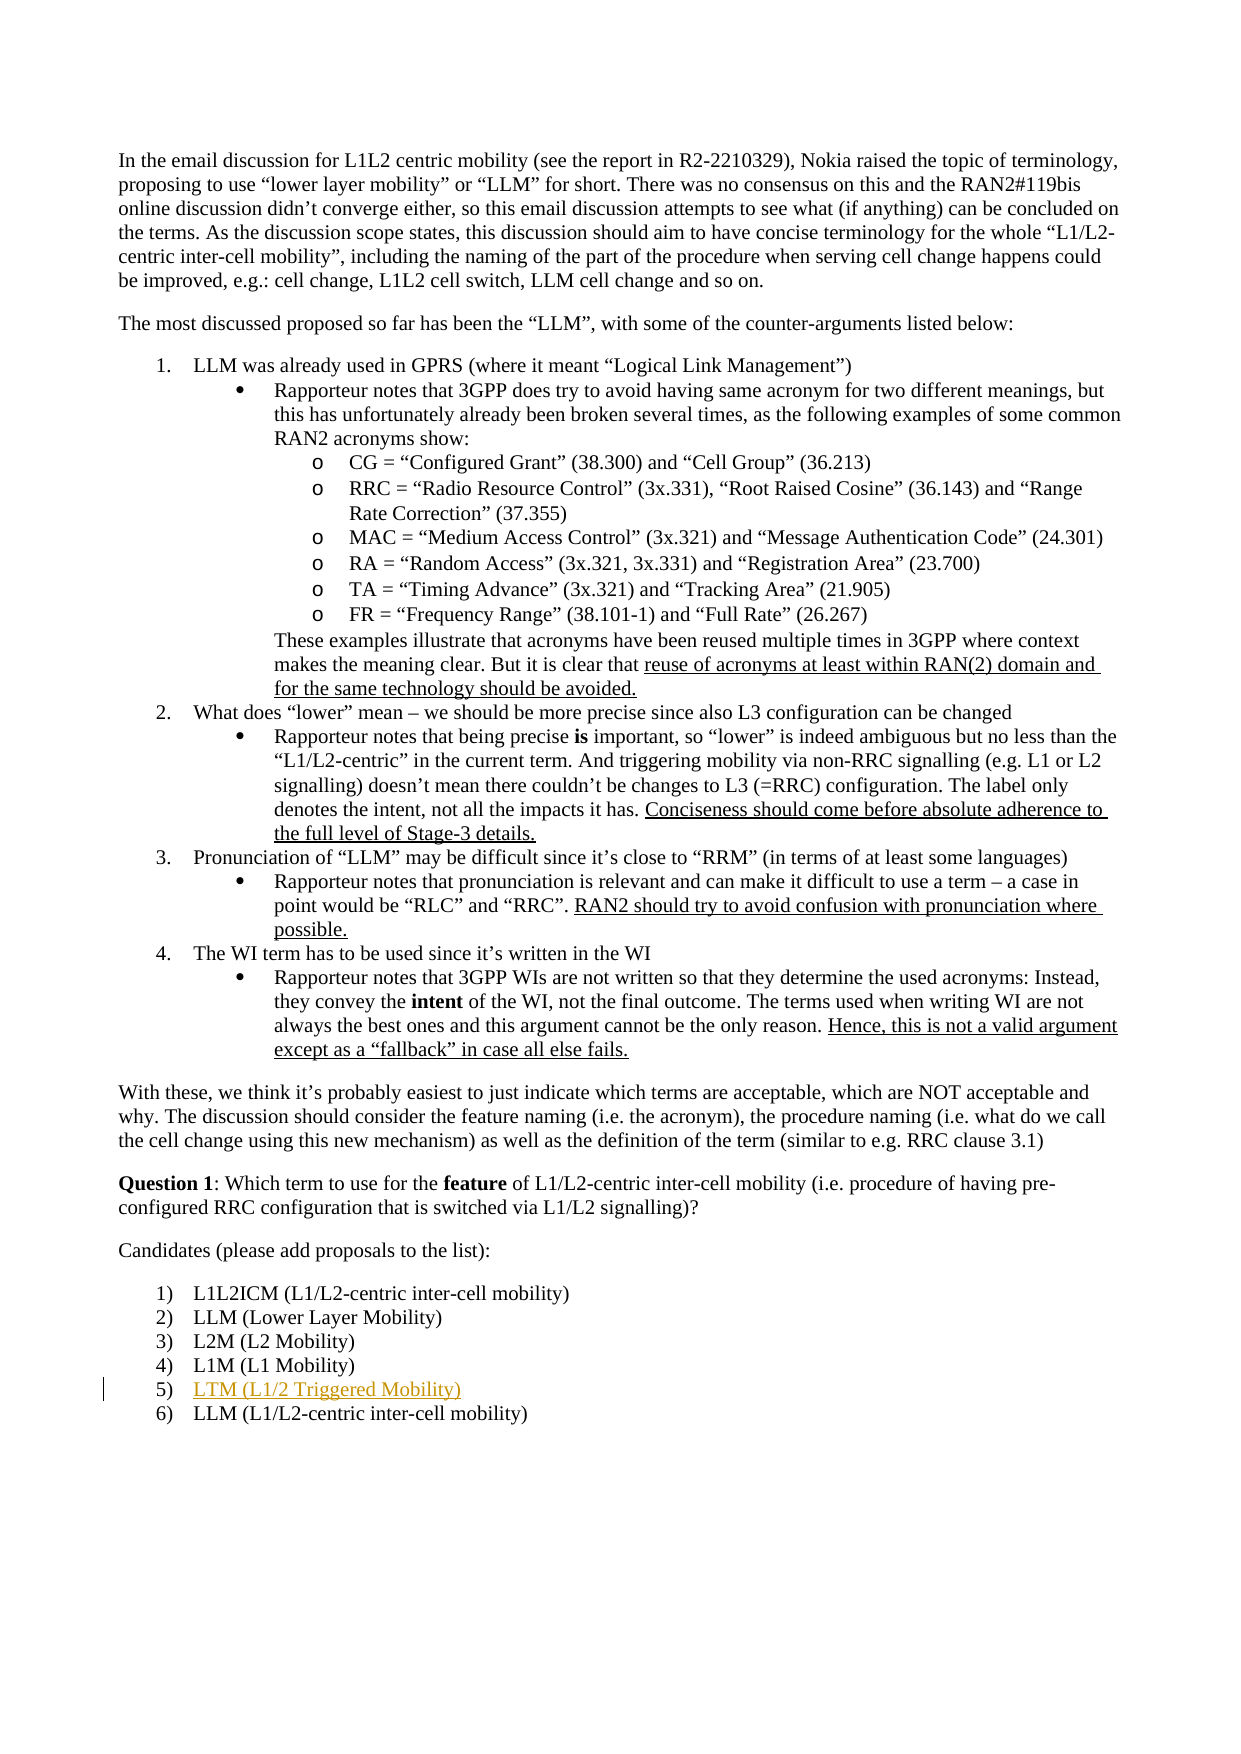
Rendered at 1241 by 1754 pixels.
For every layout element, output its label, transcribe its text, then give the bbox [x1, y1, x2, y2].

list The WI term has to be used since it’s written in the WI [156, 941, 1122, 965]
list RRC = “Radio Resource Control” (3x.331), “Root Raised Cosine” (36.143) and “Range Rate Correction” (37.355) [311, 475, 1122, 525]
list LLM (L1/L2-centric inter-cell mobility) [156, 1401, 1122, 1425]
text Question 1: Which term to use for the feature of L1/L2-centric inter-cell mobility (i.e. procedure of having pre-configured RRC configuration that is switched via L1/L2 signalling)? [118, 1171, 1122, 1219]
list FR = “Frequency Range” (38.101-1) and “Full Rate” (26.267) [311, 602, 1122, 628]
text Candidates (please add proposals to the list): [118, 1238, 1122, 1262]
text The most discussed proposed so far has been the “LLM”, with some of the counter-arguments listed below: [118, 311, 1122, 335]
text With these, we think it’s probably easiest to just indicate which terms are acceptable, which are NOT acceptable and why. The discussion should consider the feature naming (i.e. the acronym), the procedure naming (i.e. what do we call the cell change using this new mechanism) as well as the definition of the term (similar to e.g. RRC clause 3.1) [118, 1080, 1122, 1152]
list L1L2ICM (L1/L2-centric inter-cell mobility) [156, 1281, 1122, 1305]
list MAC = “Medium Access Control” (3x.321) and “Message Authentication Code” (24.301) [311, 525, 1122, 551]
list CG = “Configured Grant” (38.300) and “Cell Group” (36.213) [311, 450, 1122, 475]
list Rapporteur notes that being precise is important, so “lower” is indeed ambiguous but no less than the “L1/L2-centric” in the current term. And triggering mobility via non-RRC signalling (e.g. L1 or L2 signalling) doesn’t mean there couldn’t be changes to L3 (=RRC) configuration. The label only denotes the intent, not all the impacts it has. Conciseness should come before absolute adherence to the full level of Stage-3 details. [236, 724, 1122, 845]
list Rapporteur notes that 3GPP does try to avoid having same acronym for two different meanings, but this has unfortunately already been broken several times, as the following examples of some common RAN2 acronyms show: [236, 377, 1122, 450]
list L1M (L1 Mobility) [156, 1353, 1122, 1377]
list RA = “Random Access” (3x.321, 3x.331) and “Registration Area” (23.700) [311, 551, 1122, 577]
list What does “lower” mean – we should be more precise since also L3 configuration can be changed [156, 700, 1122, 724]
list These examples illustrate that acronyms have been reused multiple times in 3GPP where context makes the meaning clear. But it is clear that reuse of acronyms at least within RAN(2) domain and for the same technology should be avoided. [274, 628, 1122, 700]
list Rapporteur notes that pronunciation is relevant and can make it difficult to use a term – a case in point would be “RLC” and “RRC”. RAN2 should try to avoid confusion with pronunciation where possible. [236, 869, 1122, 941]
text In the email discussion for L1L2 centric mobility (see the report in R2-2210329), Nokia raised the topic of terminology, proposing to use “lower layer mobility” or “LLM” for short. There was no consensus on this and the RAN2#119bis online discussion didn’t converge either, so this email discussion attempts to see what (if anything) can be concluded on the terms. As the discussion scope states, this discussion should aim to have concise terminology for the whole “L1/L2-centric inter-cell mobility”, including the naming of the part of the procedure when serving cell change happens could be improved, e.g.: cell change, L1L2 cell switch, LLM cell change and so on. [118, 147, 1122, 292]
list Pronunciation of “LLM” may be difficult since it’s close to “RRM” (in terms of at least some languages) [156, 845, 1122, 869]
list TA = “Timing Advance” (3x.321) and “Tracking Area” (21.905) [311, 577, 1122, 602]
list LLM was already used in GPRS (where it meant “Logical Link Management”) [156, 353, 1122, 377]
list L2M (L2 Mobility) [156, 1329, 1122, 1353]
list Rapporteur notes that 3GPP WIs are not written so that they determine the used acronyms: Instead, they convey the intent of the WI, not the final outcome. The terms used when writing WI are not always the best ones and this argument cannot be the only reason. Hence, this is not a valid argument except as a “fallback” in case all else fails. [236, 965, 1122, 1061]
list LLM (Lower Layer Mobility) [156, 1305, 1122, 1329]
